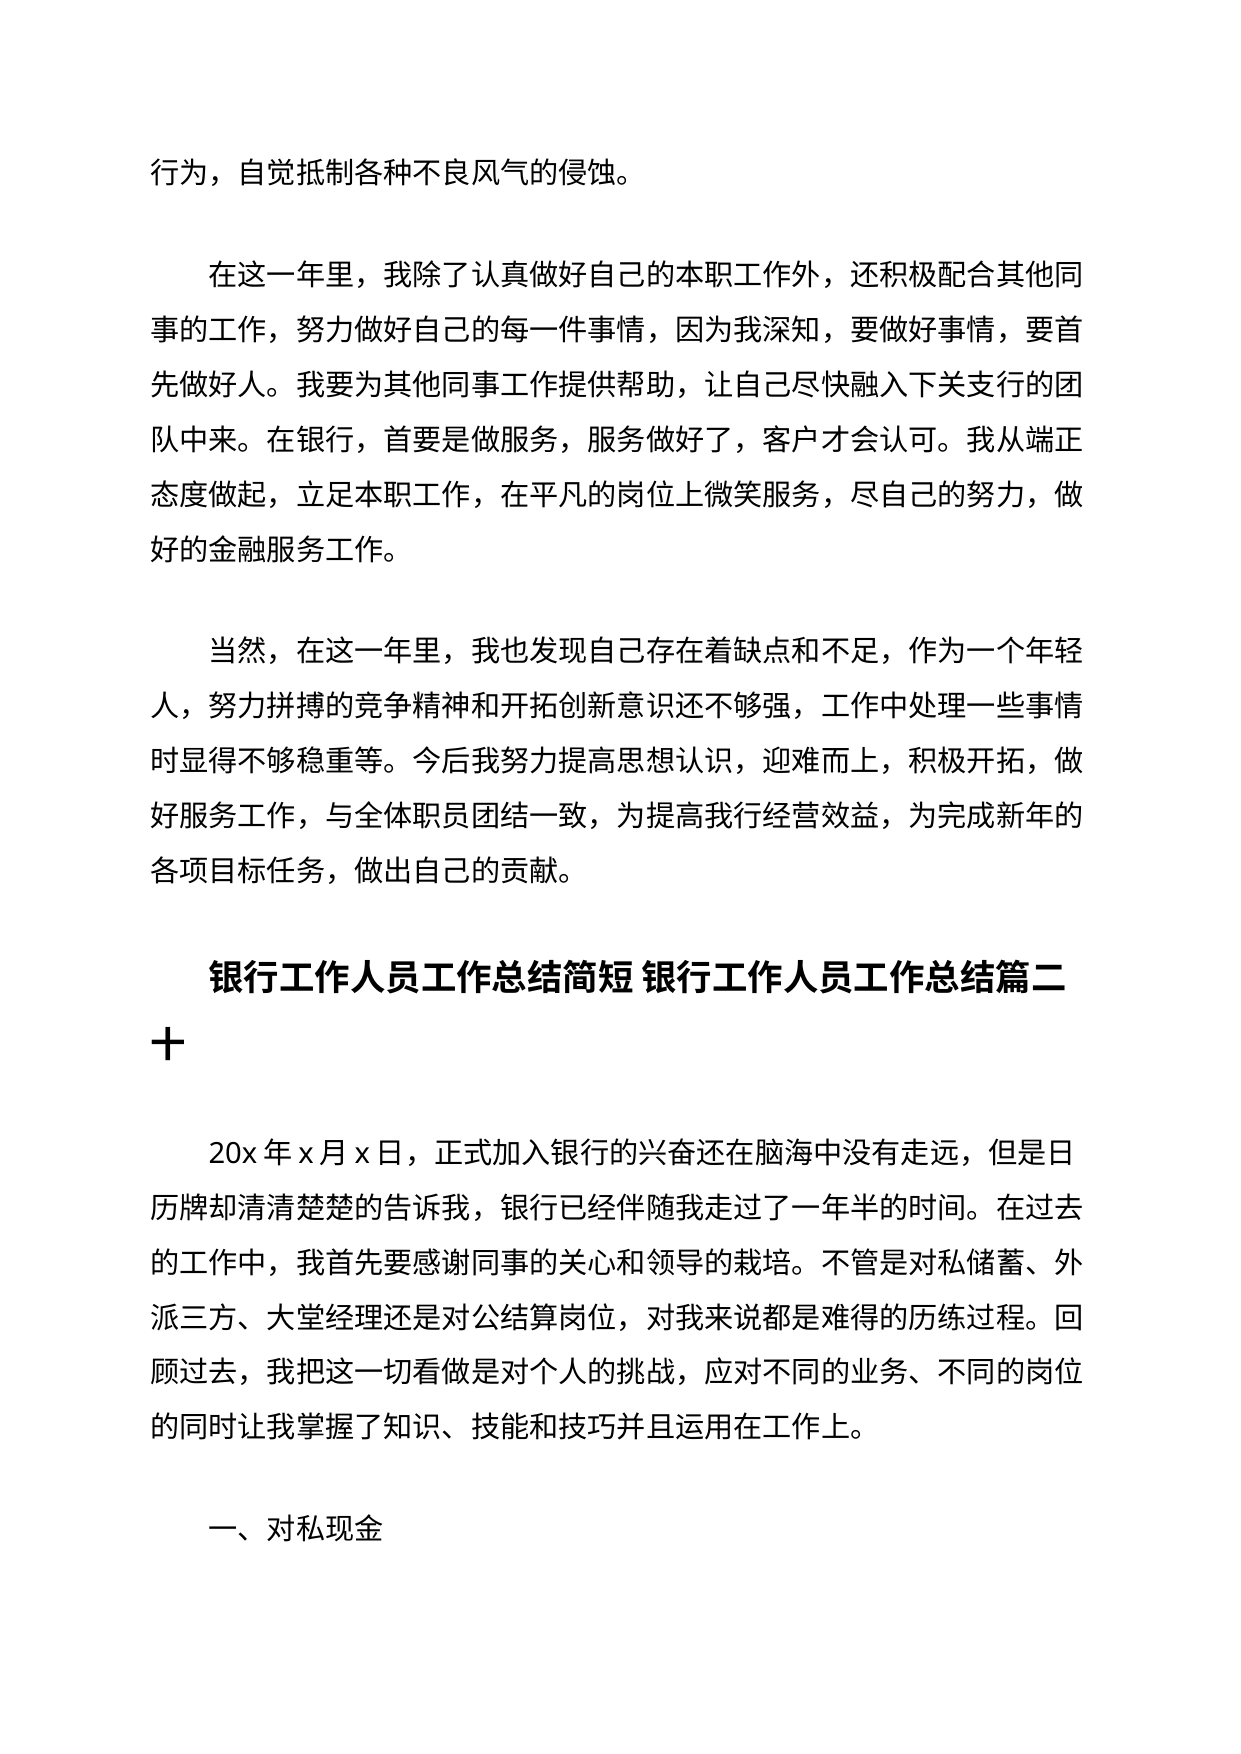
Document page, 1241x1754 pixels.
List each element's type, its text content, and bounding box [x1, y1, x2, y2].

text 一、对私现金 [150, 1506, 1090, 1548]
text 当然，在这一年里，我也发现自己存在着缺点和不足，作为一个年轻人，努力拼搏的竞争精神和开拓创新意识还不够强，工作中处理一些事情时显得不够稳重等。今后我努力提高思想认识，迎难而上，积极开拓，做好服务工作，与全体职员团结一致，为提高我行经营效益，为完成新年的各项目标任务，做出自己的贡献。 [150, 628, 1090, 890]
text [150, 150, 1090, 192]
text 20x年x月x日，正式加入银行的兴奋还在脑海中没有走远，但是日历牌却清清楚楚的告诉我，银行已经伴随我走过了一年半的时间。在过去的工作中，我首先要感谢同事的关心和领导的栽培。不管是对私储蓄、外派三方、大堂经理还是对公结算岗位，对我来说都是难得的历练过程。回顾过去，我把这一切看做是对个人的挑战，应对不同的业务、不同的岗位的同时让我掌握了知识、技能和技巧并且运用在工作上。 [150, 1129, 1090, 1446]
text 银行工作人员工作总结简短 银行工作人员工作总结篇二十 [150, 949, 1090, 1067]
text 在这一年里，我除了认真做好自己的本职工作外，还积极配合其他同事的工作，努力做好自己的每一件事情，因为我深知，要做好事情，要首先做好人。我要为其他同事工作提供帮助，让自己尽快融入下关支行的团队中来。在银行，首要是做服务，服务做好了，客户才会认可。我从端正态度做起，立足本职工作，在平凡的岗位上微笑服务，尽自己的努力，做好的金融服务工作。 [150, 252, 1090, 568]
